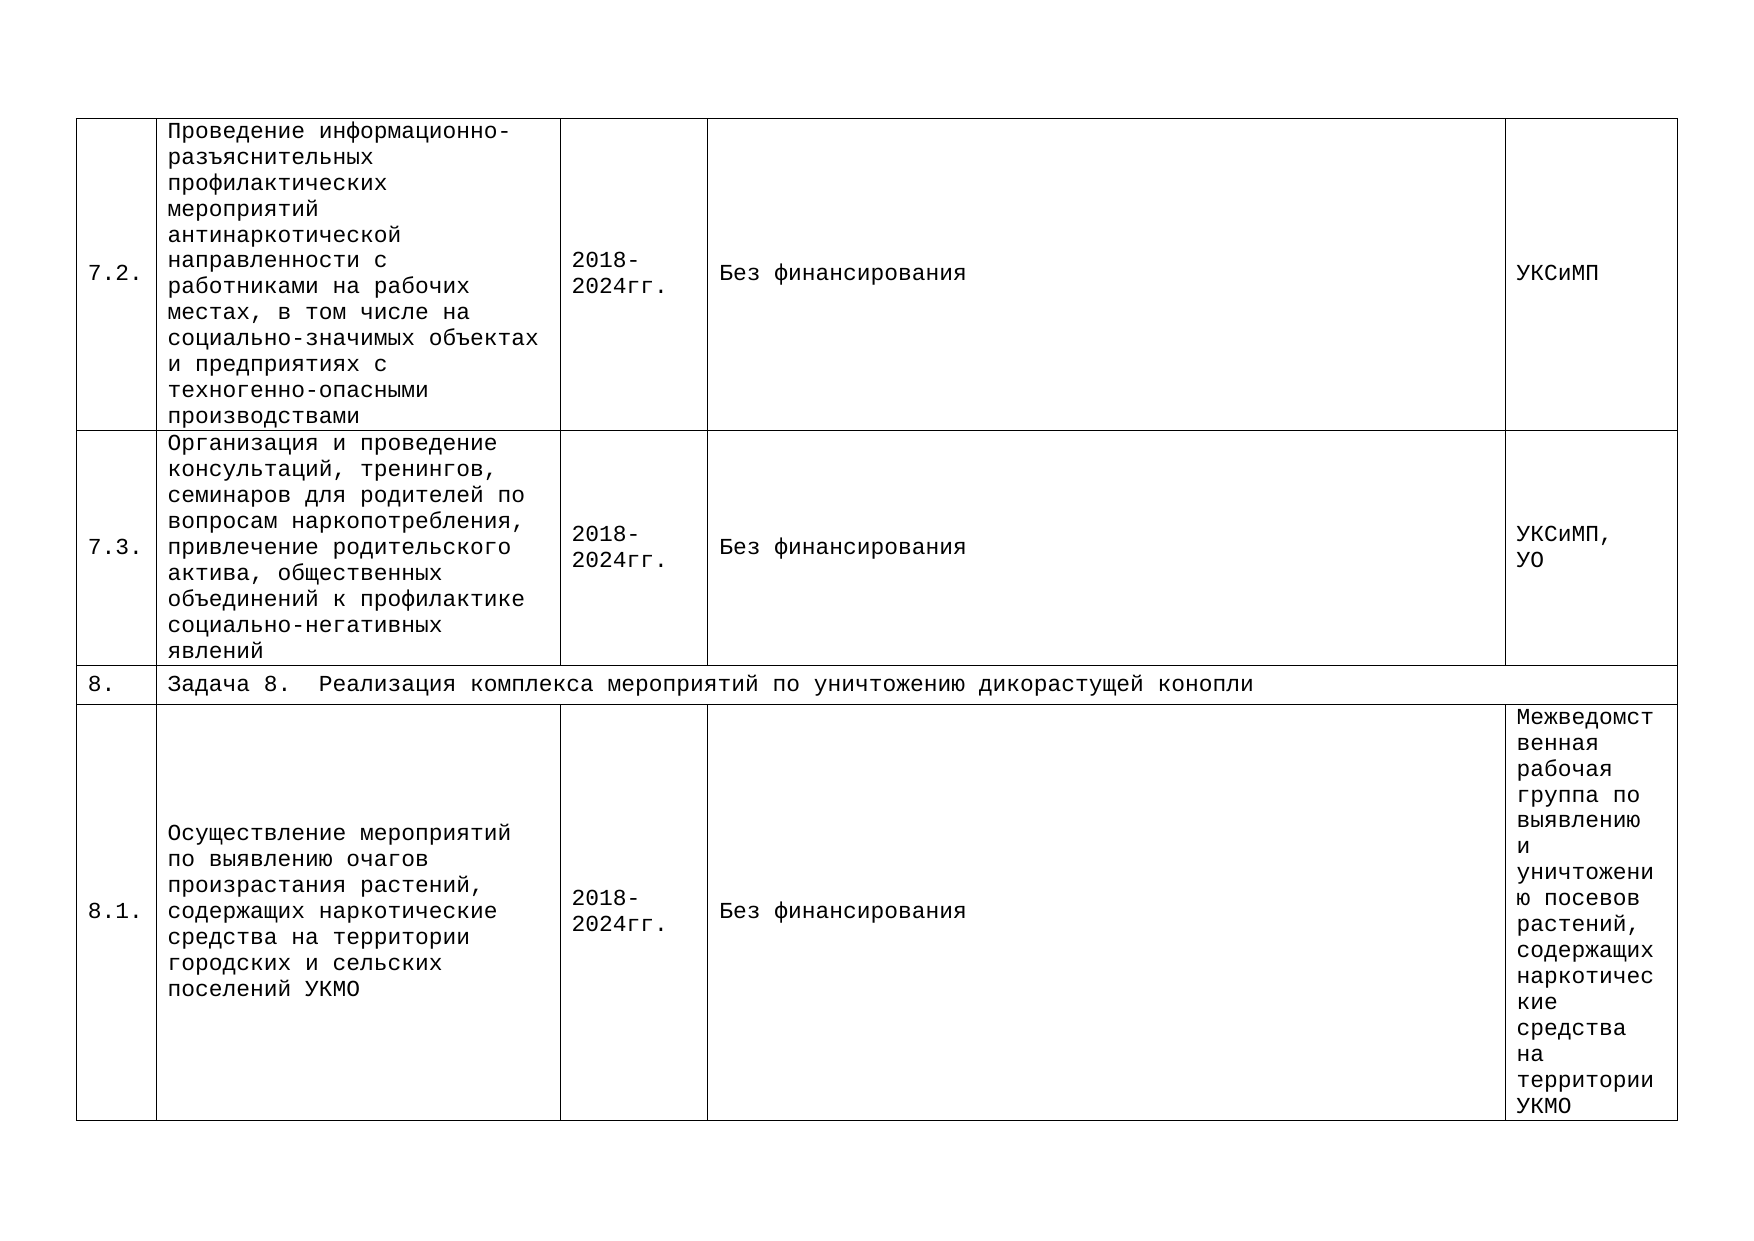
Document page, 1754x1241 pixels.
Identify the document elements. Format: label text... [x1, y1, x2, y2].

table_cell 2018-2024гг. [561, 119, 707, 430]
table_cell Без финансирования [708, 705, 1505, 1120]
table_cell Осуществление мероприятий по выявлению очагов произрастания растений, содержащих наркотические средства на территории городских и сельских поселений УКМО [157, 705, 560, 1120]
table_cell УКСиМП [1506, 119, 1677, 430]
table_cell 7.2. [77, 119, 156, 430]
table_cell Без финансирования [708, 119, 1505, 430]
table_cell Без финансирования [708, 431, 1505, 665]
table_cell 8. [77, 666, 156, 704]
table_cell 2018-2024гг. [561, 431, 707, 665]
table_cell Проведение информационно-разъяснительных профилактических мероприятий антинаркотической направленности с работниками на рабочих местах, в том числе на социально-значимых объектах и предприятиях с техногенно-опасными производствами [157, 119, 560, 430]
table_cell Организация и проведение консультаций, тренингов, семинаров для родителей по вопросам наркопотребления, привлечение родительского актива, общественных объединений к профилактике социально-негативных явлений [157, 431, 560, 665]
table_cell Задача 8. Реализация комплекса мероприятий по уничтожению дикорастущей конопли [157, 666, 1677, 704]
table_cell Межведомственная рабочая группа по выявлению и уничтожению посевов растений, содержащих наркотические средства на территории УКМО [1506, 705, 1677, 1120]
table_cell 8.1. [77, 705, 156, 1120]
table_cell 2018-2024гг. [561, 705, 707, 1120]
table_cell УКСиМП, УО [1506, 431, 1677, 665]
table_cell 7.3. [77, 431, 156, 665]
